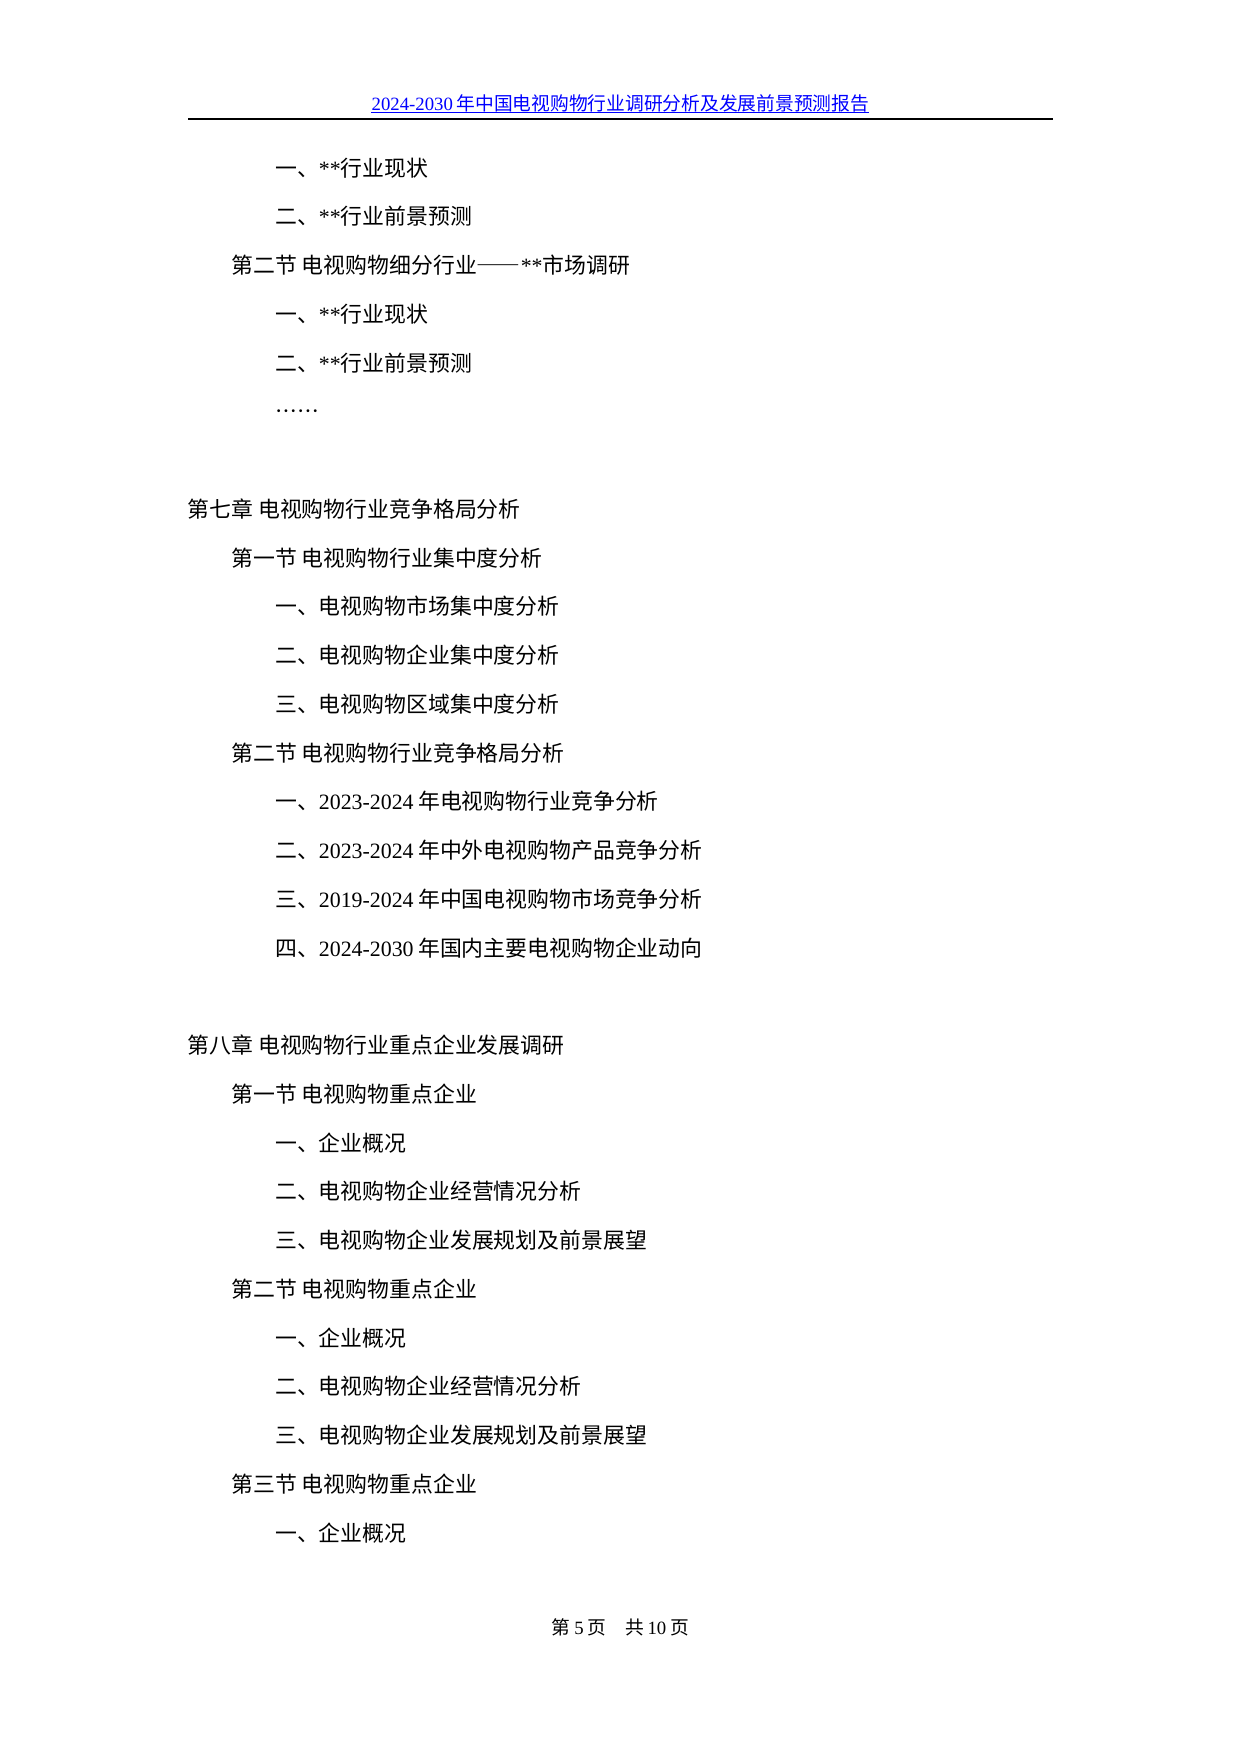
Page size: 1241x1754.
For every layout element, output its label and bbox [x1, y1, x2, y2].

text [187, 150, 1053, 1548]
